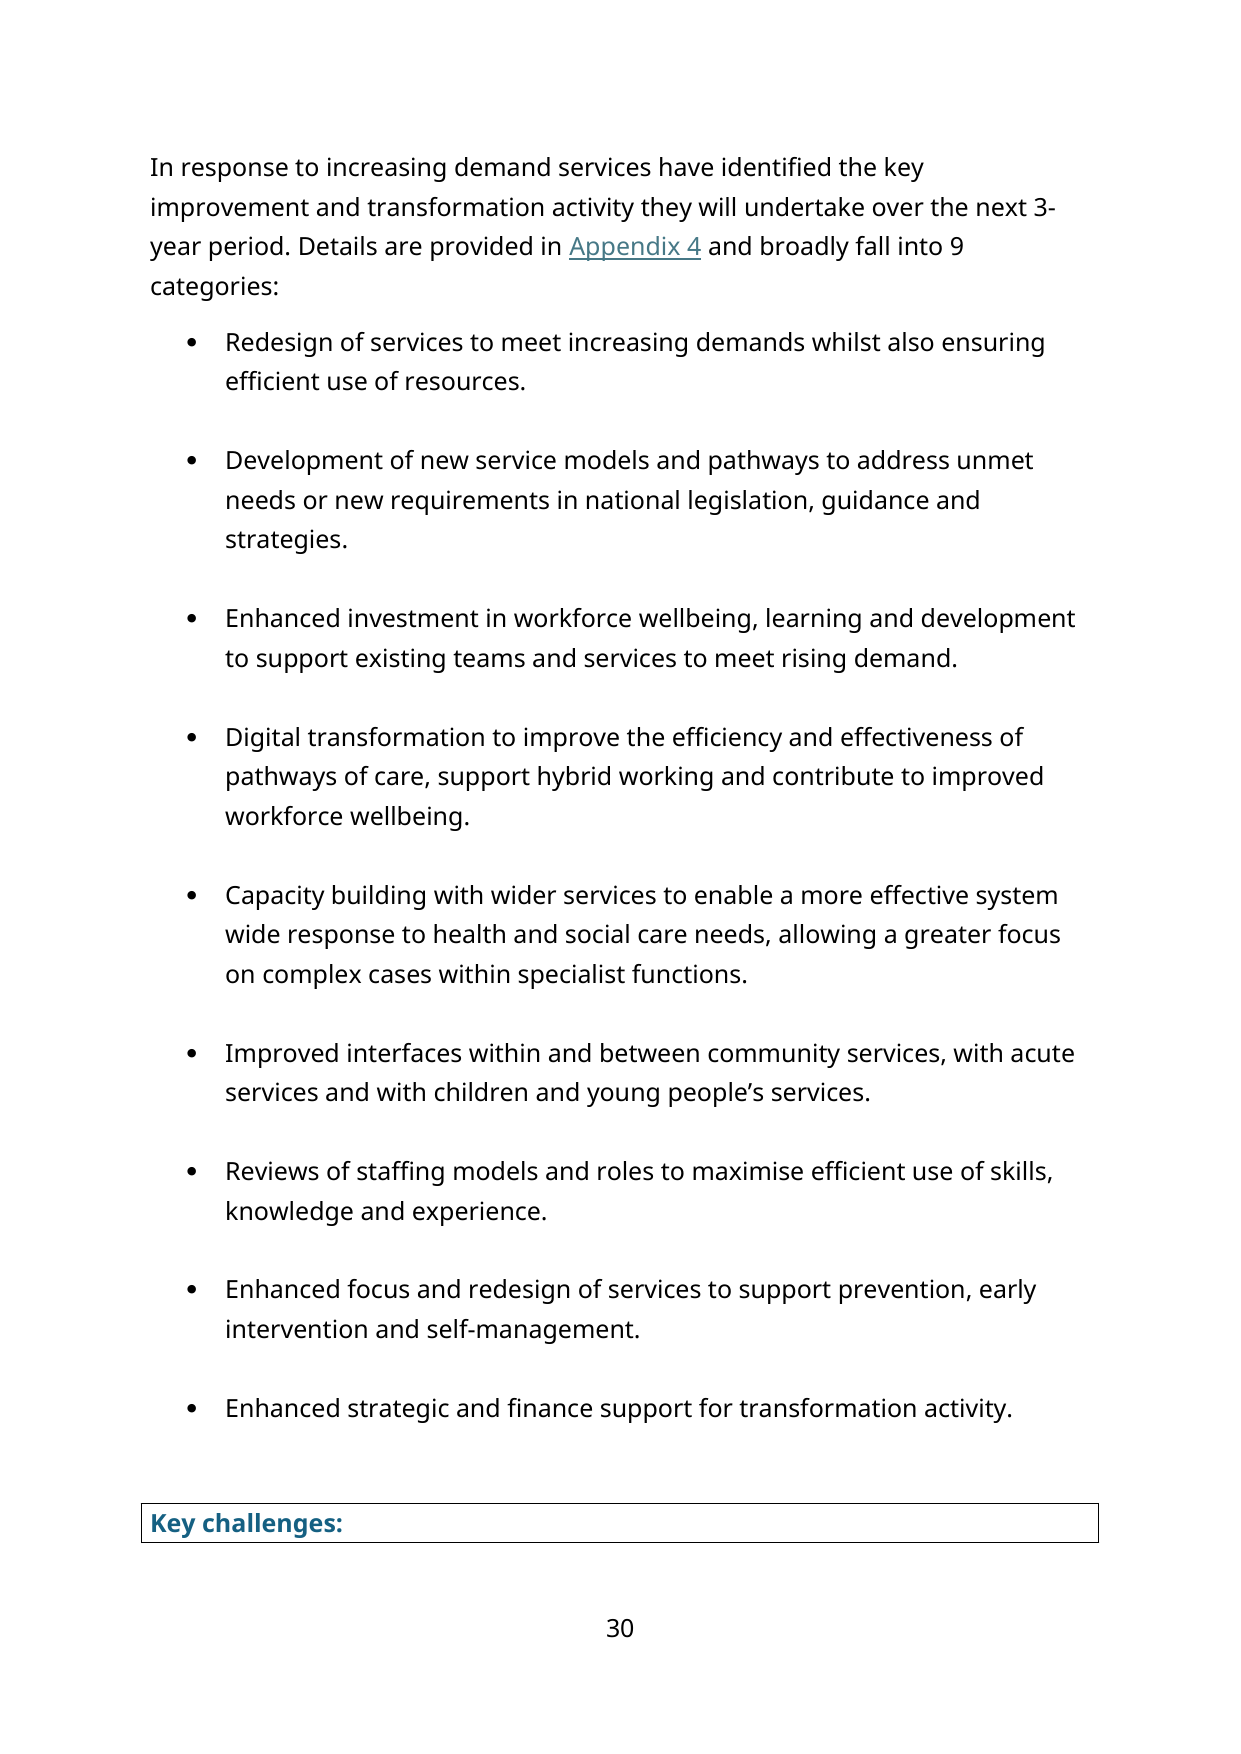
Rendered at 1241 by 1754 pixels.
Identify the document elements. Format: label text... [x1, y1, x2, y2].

list Enhanced strategic and finance support for transformation activity. [187, 1391, 1090, 1424]
text Key challenges: [142, 1504, 1098, 1542]
list Reviews of staffing models and roles to maximise efficient use of skills, knowledge and experience. [187, 1154, 1090, 1227]
text In response to increasing demand services have identified the key improvement and transformation activity they will undertake over the next 3-year period. Details are provided in Appendix 4 and broadly fall into 9 categories: [150, 150, 1090, 302]
list Redesign of services to meet increasing demands whilst also ensuring efficient use of resources. [187, 324, 1090, 398]
list Enhanced investment in workforce wellbeing, learning and development to support existing teams and services to meet rising demand. [187, 601, 1090, 674]
list Capacity building with wider services to enable a more effective system wide response to health and social care needs, allowing a greater focus on complex cases within specialist functions. [187, 877, 1090, 990]
list Development of new service models and pathways to address unmet needs or new requirements in national legislation, guidance and strategies. [187, 443, 1090, 556]
list Digital transformation to improve the efficiency and effectiveness of pathways of care, support hybrid working and contribute to improved workforce wellbeing. [187, 719, 1090, 832]
list Enhanced focus and redesign of services to support prevention, early intervention and self-management. [187, 1272, 1090, 1346]
list Improved interfaces within and between community services, with acute services and with children and young people’s services. [187, 1035, 1090, 1109]
